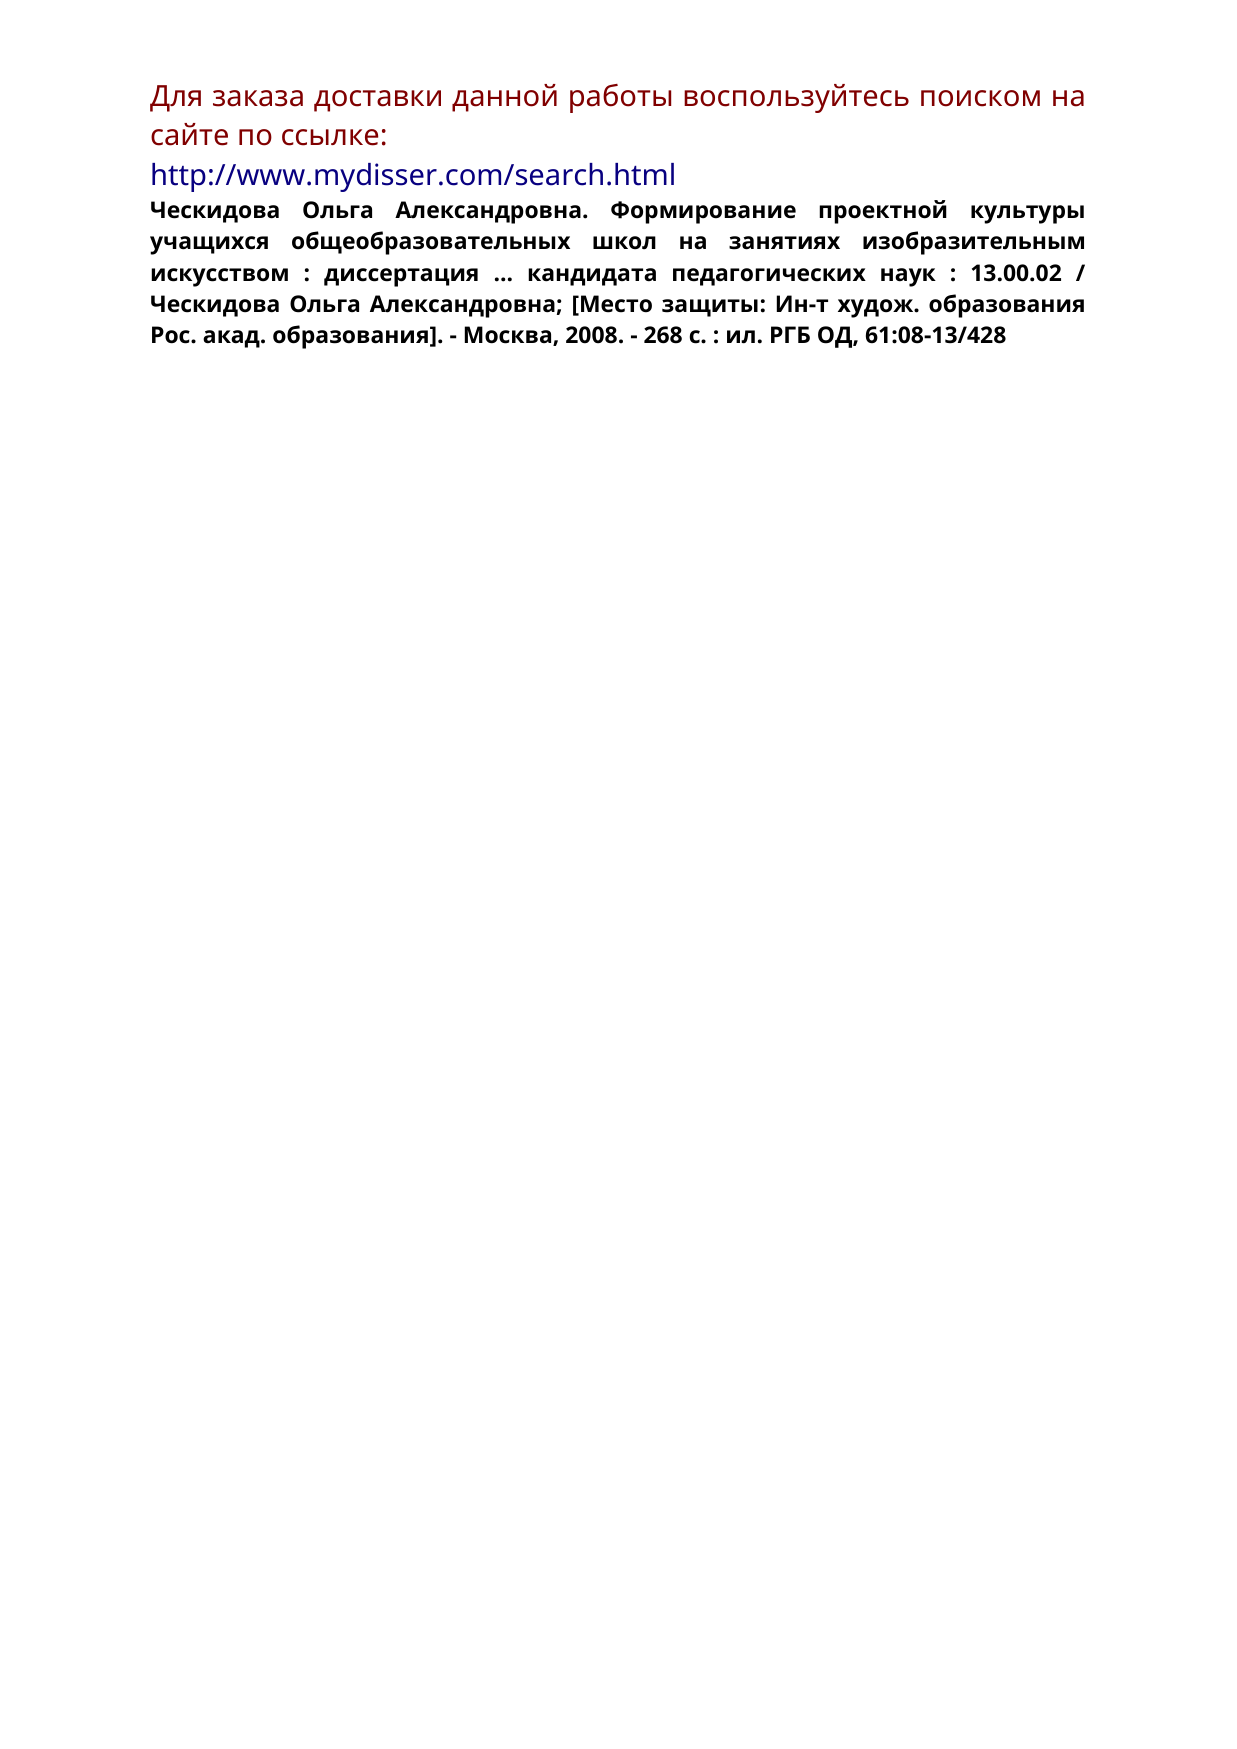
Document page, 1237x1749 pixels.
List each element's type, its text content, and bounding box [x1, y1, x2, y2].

text Ческидова Ольга Александровна. Формирование проектной культуры учащихся общеобразовательных школ на занятиях изобразительным искусством : диссертация ... кандидата педагогических наук : 13.00.02 / Ческидова Ольга Александровна; [Место защиты: Ин-т худож. образования Рос. акад. образования]. - Москва, 2008. - 268 с. : ил. РГБ ОД, 61:08-13/428 [150, 194, 1086, 350]
